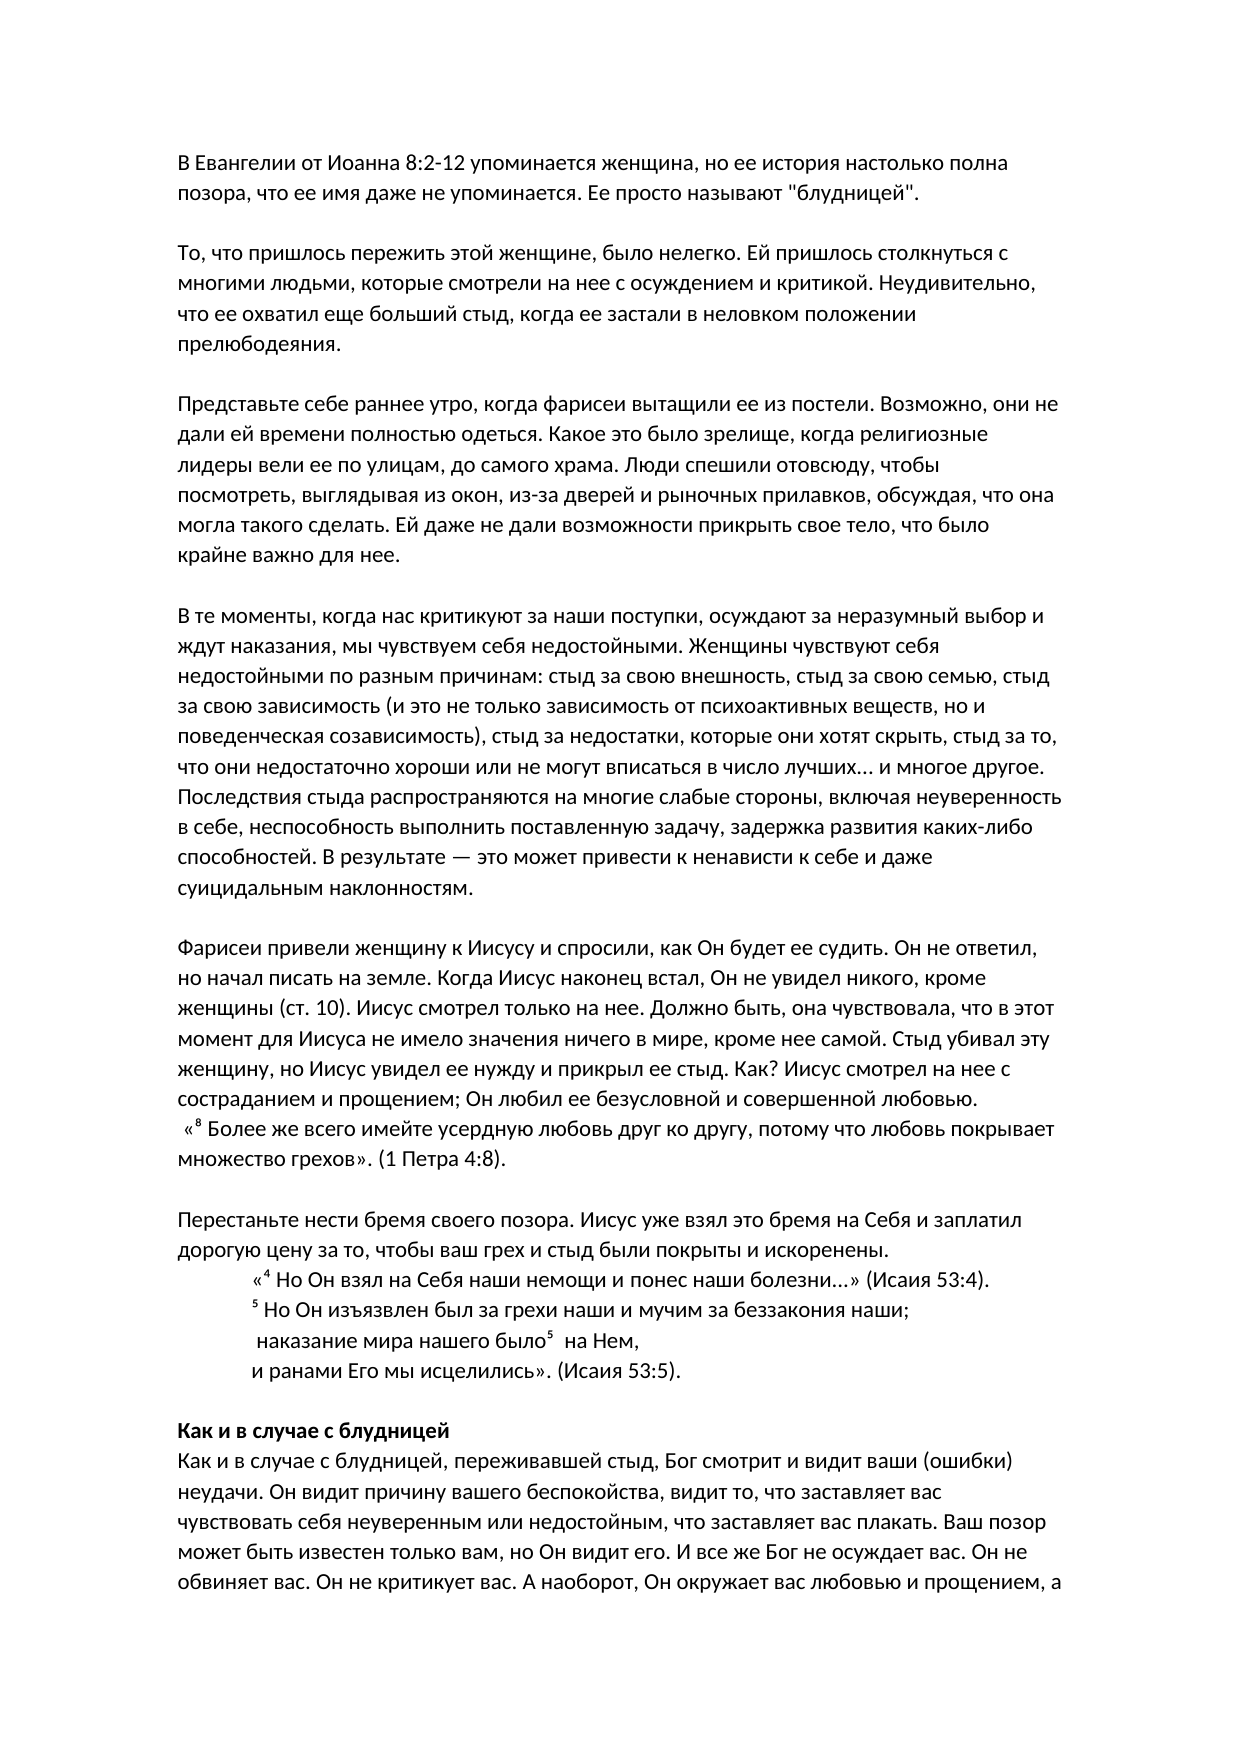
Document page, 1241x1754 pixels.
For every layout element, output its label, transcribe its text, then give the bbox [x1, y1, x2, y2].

text «⁴ Но Он взял на Себя наши немощи и понес наши болезни...» (Исаия 53:4). [177, 1265, 1063, 1293]
text Перестаньте нести бремя своего позора. Иисус уже взял это бремя на Себя и заплатил дорогую цену за то, чтобы ваш грех и стыд были покрыты и искоренены. [177, 1205, 1063, 1263]
text и ранами Его мы исцелились». (Исаия 53:5). [177, 1356, 1063, 1384]
text Представьте себе раннее утро, когда фарисеи вытащили ее из постели. Возможно, они не дали ей времени полностью одеться. Какое это было зрелище, когда религиозные лидеры вели ее по улицам, до самого храма. Люди спешили отовсюду, чтобы посмотреть, выглядывая из окон, из-за дверей и рыночных прилавков, обсуждая, что она могла такого сделать. Ей даже не дали возможности прикрыть свое тело, что было крайне важно для нее. [177, 389, 1063, 568]
text То, что пришлось пережить этой женщине, было нелегко. Ей пришлось столкнуться с многими людьми, которые смотрели на нее с осуждением и критикой. Неудивительно, что ее охватил еще больший стыд, когда ее застали в неловком положении прелюбодеяния. [177, 238, 1063, 357]
text наказание мира нашего было⁵ на Нем, [177, 1326, 1063, 1354]
text «⁸ Более же всего имейте усердную любовь друг ко другу, потому что любовь покрывает множество грехов». (1 Петра 4:8). [177, 1114, 1063, 1172]
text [177, 1447, 1063, 1595]
text В те моменты, когда нас критикуют за наши поступки, осуждают за неразумный выбор и ждут наказания, мы чувствуем себя недостойными. Женщины чувствуют себя недостойными по разным причинам: стыд за свою внешность, стыд за свою семью, стыд за свою зависимость (и это не только зависимость от психоактивных веществ, но и поведенческая созависимость), стыд за недостатки, которые они хотят скрыть, стыд за то, что они недостаточно хороши или не могут вписаться в число лучших... и многое другое. Последствия стыда распространяются на многие слабые стороны, включая неуверенность в себе, неспособность выполнить поставленную задачу, задержка развития каких-либо способностей. В результате — это может привести к ненависти к себе и даже суицидальным наклонностям. [177, 601, 1063, 901]
text Как и в случае с блудницей [177, 1416, 1063, 1444]
text Фарисеи привели женщину к Иисусу и спросили, как Он будет ее судить. Он не ответил, но начал писать на земле. Когда Иисус наконец встал, Он не увидел никого, кроме женщины (ст. 10). Иисус смотрел только на нее. Должно быть, она чувствовала, что в этот момент для Иисуса не имело значения ничего в мире, кроме нее самой. Стыд убивал эту женщину, но Иисус увидел ее нужду и прикрыл ее стыд. Как? Иисус смотрел на нее с состраданием и прощением; Он любил ее безусловной и совершенной любовью. [177, 933, 1063, 1112]
text ⁵ Но Он изъязвлен был за грехи наши и мучим за беззакония наши; [177, 1296, 1063, 1323]
text В Евангелии от Иоанна 8:2-12 упоминается женщина, но ее история настолько полна позора, что ее имя даже не упоминается. Ее просто называют "блудницей". [177, 148, 1063, 206]
